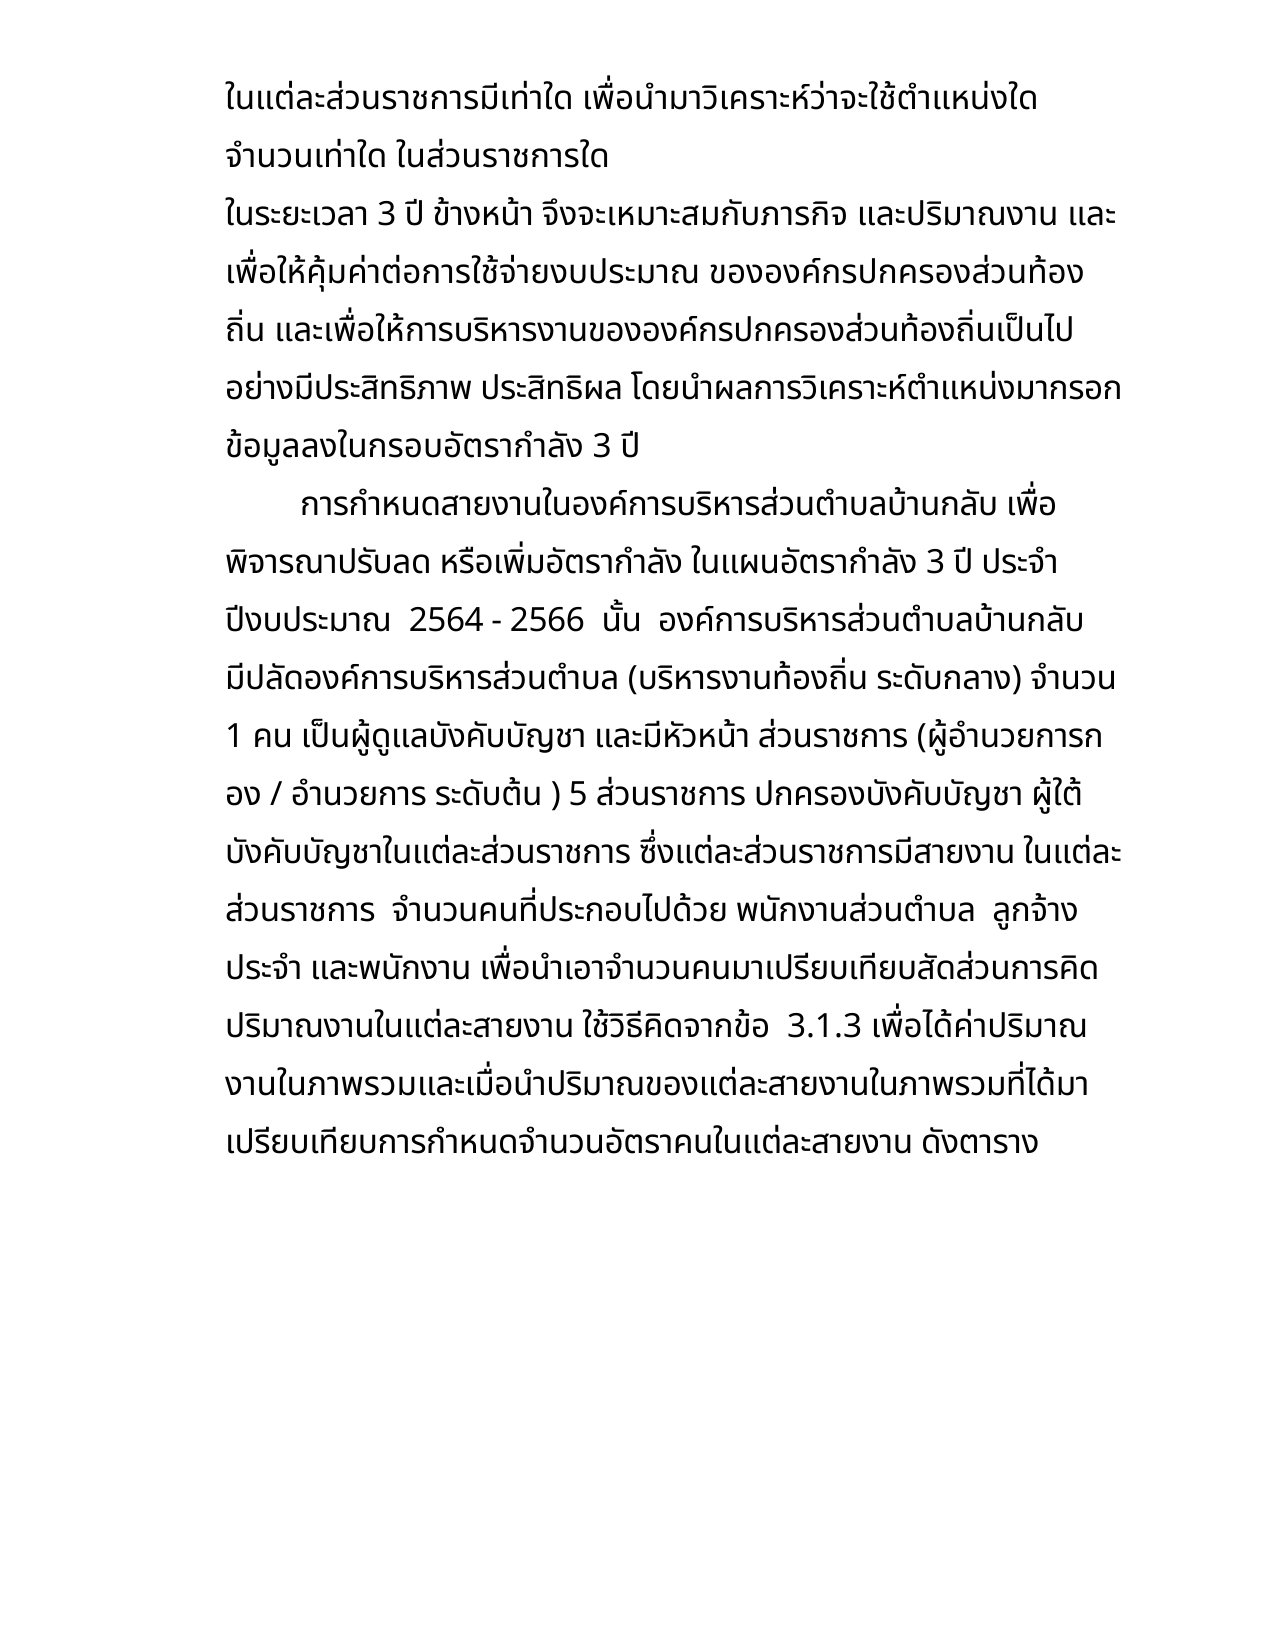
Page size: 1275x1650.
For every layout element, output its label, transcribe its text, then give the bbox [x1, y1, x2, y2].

list การกำหนดสายงานในองค์การบริหารส่วนตำบลบ้านกลับ เพื่อพิจารณาปรับลด หรือเพิ่มอัตรากำลัง ในแผนอัตรากำลัง 3 ปี ประจำปีงบประมาณ 2564 - 2566 นั้น องค์การบริหารส่วนตำบลบ้านกลับ มีปลัดองค์การบริหารส่วนตำบล (บริหารงานท้องถิ่น ระดับกลาง) จำนวน 1 คน เป็นผู้ดูแลบังคับบัญชา และมีหัวหน้า ส่วนราชการ (ผู้อำนวยการกอง / อำนวยการ ระดับต้น ) 5 ส่วนราชการ ปกครองบังคับบัญชา ผู้ใต้บังคับบัญชาในแต่ละส่วนราชการ ซึ่งแต่ละส่วนราชการมีสายงาน ในแต่ละส่วนราชการ จำนวนคนที่ประกอบไปด้วย พนักงานส่วนตำบล ลูกจ้างประจำ และพนักงาน เพื่อนำเอาจำนวนคนมาเปรียบเทียบสัดส่วนการคิดปริมาณงานในแต่ละสายงาน ใช้วิธีคิดจากข้อ 3.1.3 เพื่อได้ค่าปริมาณงานในภาพรวมและเมื่อนำปริมาณของแต่ละสายงานในภาพรวมที่ได้มาเปรียบเทียบการกำหนดจำนวนอัตราคนในแต่ละสายงาน ดังตาราง [225, 480, 1125, 1168]
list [225, 74, 1125, 472]
